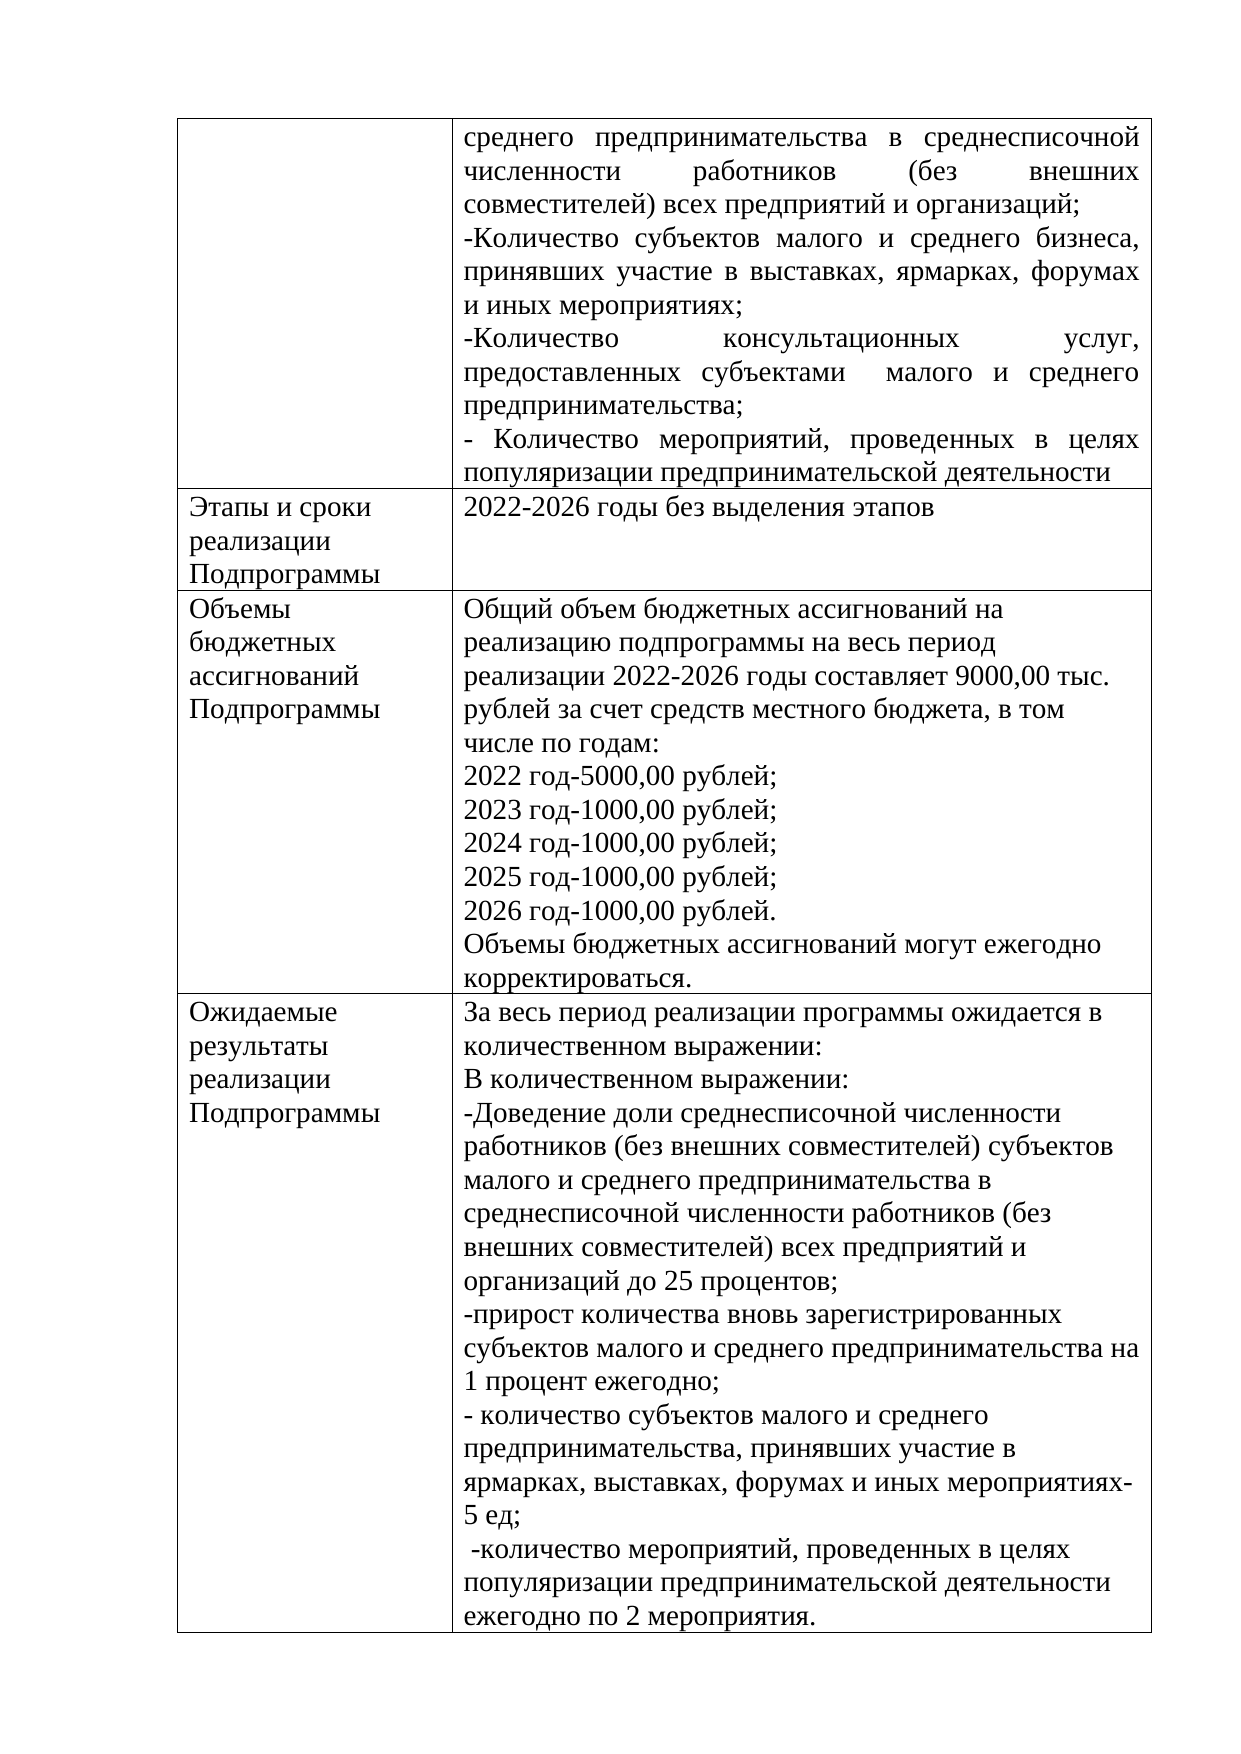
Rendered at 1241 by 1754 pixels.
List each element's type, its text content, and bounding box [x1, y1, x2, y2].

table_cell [178, 994, 452, 1632]
table_cell Общий объем бюджетных ассигнований на реализацию подпрограммы на весь период реализации 2022-2026 годы составляет 9000,00 тыс. рублей за счет средств местного бюджета, в том числе по годам: 2022 год-5000,00 рублей; 2023 год-1000,00 рублей; 2024 год-1000,00 рублей; 2025 год-1000,00 рублей; 2026 год-1000,00 рублей. Объемы бюджетных ассигнований могут ежегодно корректироваться. [453, 591, 1151, 993]
table_cell Этапы и сроки реализации Подпрограммы [178, 489, 452, 590]
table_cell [453, 119, 1151, 488]
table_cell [178, 119, 452, 488]
table_cell Объемы бюджетных ассигнований Подпрограммы [178, 591, 452, 993]
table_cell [453, 994, 1151, 1632]
table_cell 2022-2026 годы без выделения этапов [453, 489, 1151, 590]
